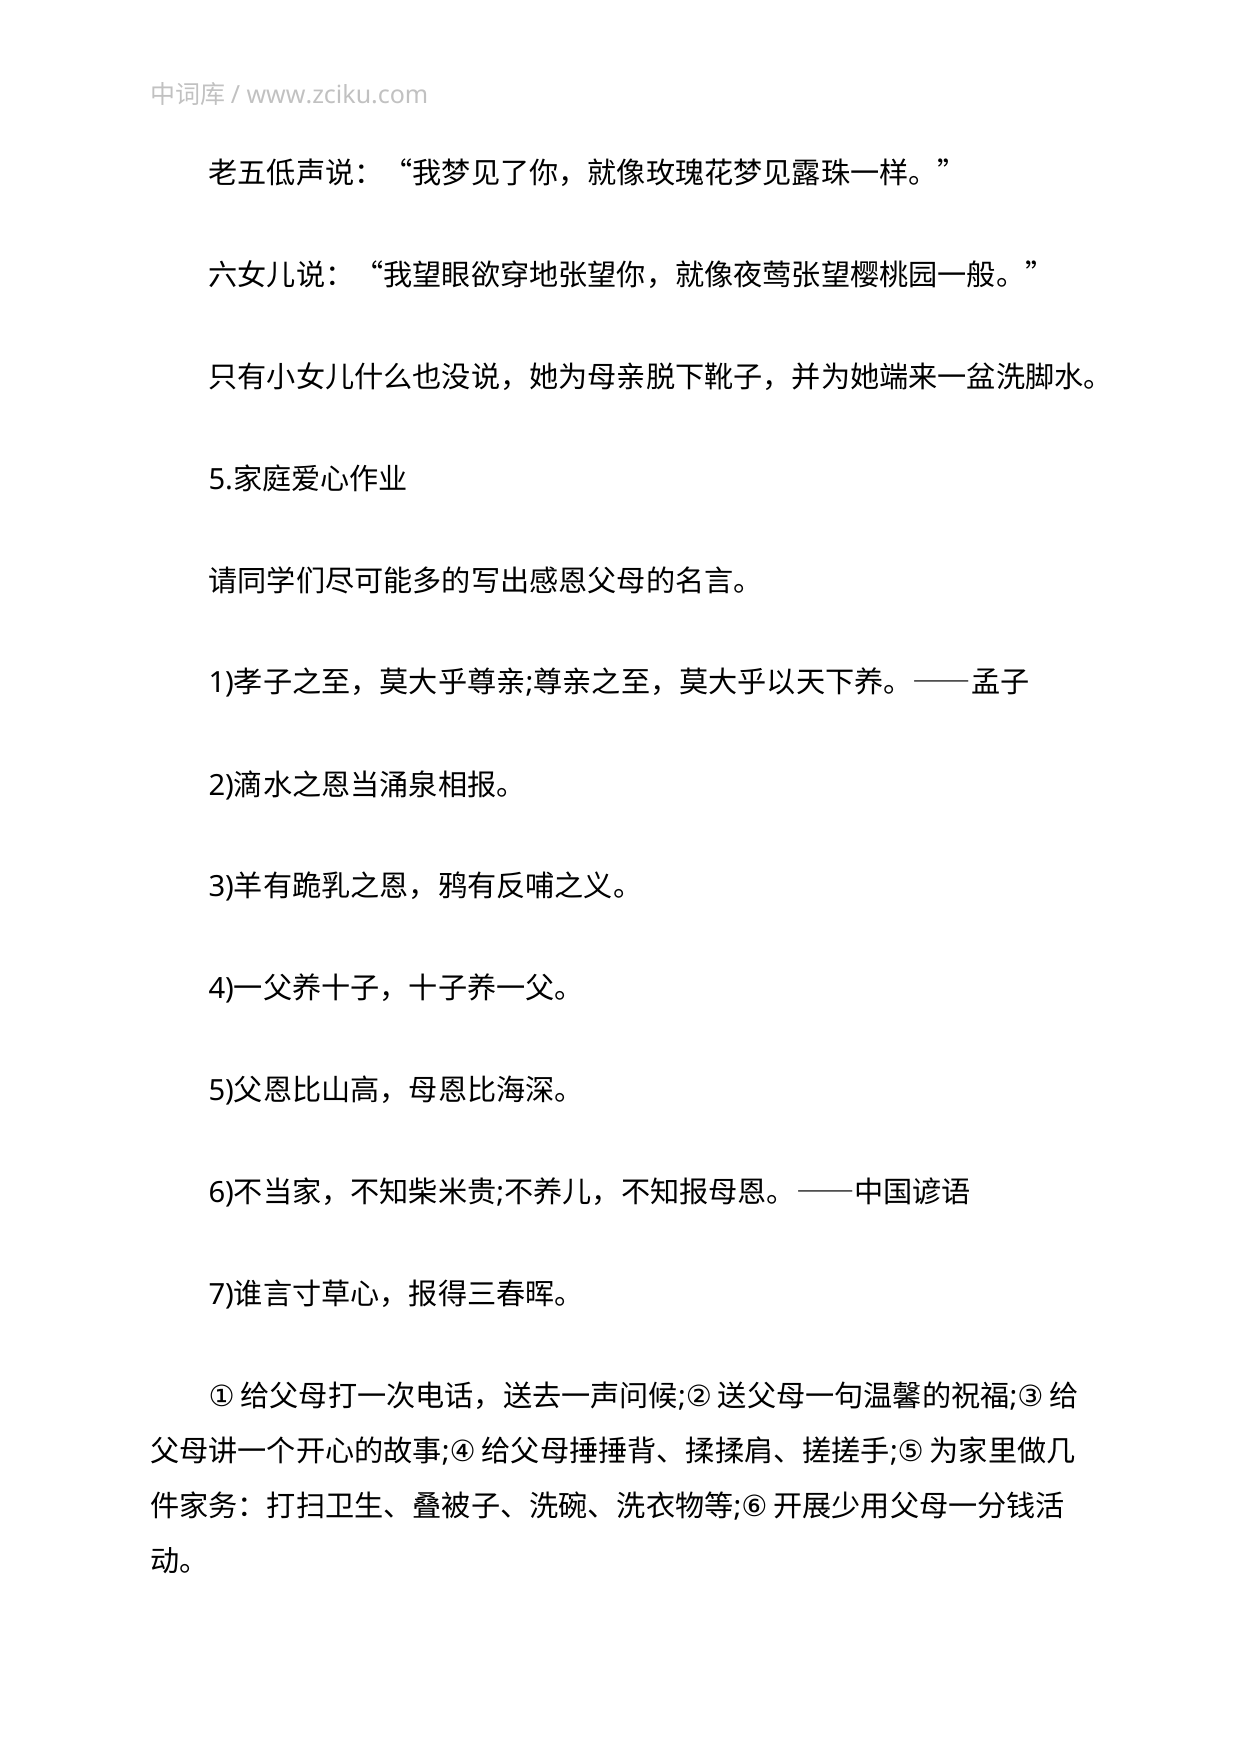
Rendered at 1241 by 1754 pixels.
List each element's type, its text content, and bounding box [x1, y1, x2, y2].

text 六女儿说：“我望眼欲穿地张望你，就像夜莺张望樱桃园一般。” [150, 252, 1090, 294]
text 3)羊有跪乳之恩，鸦有反哺之义。 [150, 863, 1090, 905]
text 老五低声说：“我梦见了你，就像玫瑰花梦见露珠一样。” [150, 150, 1090, 192]
text 4)一父养十子，十子养一父。 [150, 965, 1090, 1007]
text ①给父母打一次电话，送去一声问候;②送父母一句温馨的祝福;③给父母讲一个开心的故事;④给父母捶捶背、揉揉肩、搓搓手;⑤为家里做几件家务：打扫卫生、叠被子、洗碗、洗衣物等;⑥开展少用父母一分钱活动。 [150, 1373, 1090, 1580]
text 7)谁言寸草心，报得三春晖。 [150, 1271, 1090, 1313]
text 5)父恩比山高，母恩比海深。 [150, 1067, 1090, 1109]
text 5.家庭爱心作业 [150, 455, 1090, 498]
text 6)不当家，不知柴米贵;不养儿，不知报母恩。——中国谚语 [150, 1169, 1090, 1211]
text 2)滴水之恩当涌泉相报。 [150, 761, 1090, 803]
text 请同学们尽可能多的写出感恩父母的名言。 [150, 557, 1090, 599]
text 1)孝子之至，莫大乎尊亲;尊亲之至，莫大乎以天下养。——孟子 [150, 659, 1090, 701]
text 只有小女儿什么也没说，她为母亲脱下靴子，并为她端来一盆洗脚水。 [150, 353, 1090, 396]
